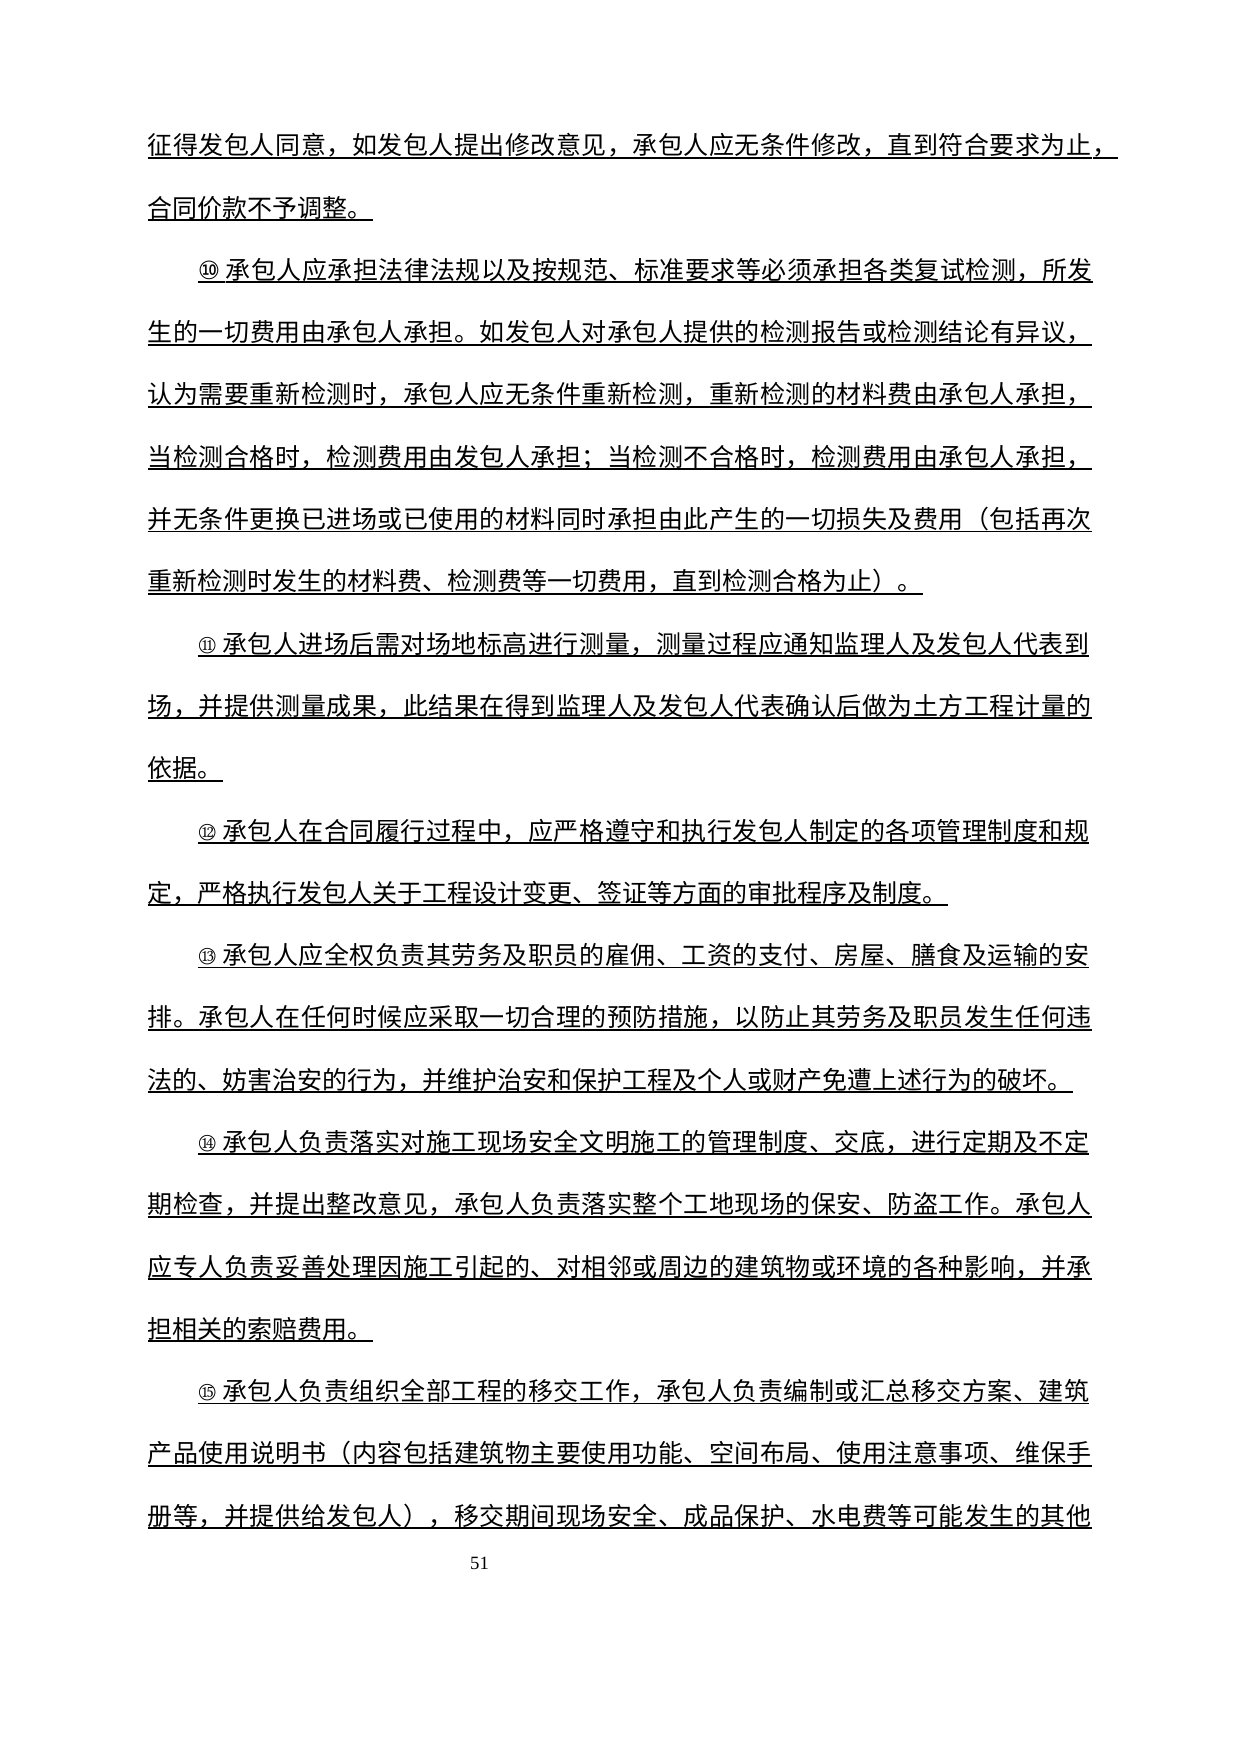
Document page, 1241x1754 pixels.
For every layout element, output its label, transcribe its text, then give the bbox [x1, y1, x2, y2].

text ⑪承包人进场后需对场地标高进行测量，测量过程应通知监理人及发包人代表到场，并提供测量成果，此结果在得到监理人及发包人代表确认后做为土方工程计量的依据。 [148, 611, 1093, 798]
text ⑫承包人在合同履行过程中，应严格遵守和执行发包人制定的各项管理制度和规定，严格执行发包人关于工程设计变更、签证等方面的审批程序及制度。 [148, 798, 1093, 922]
text ⑩承包人应承担法律法规以及按规范、标准要求等必须承担各类复试检测，所发生的一切费用由承包人承担。如发包人对承包人提供的检测报告或检测结论有异议，认为需要重新检测时，承包人应无条件重新检测，重新检测的材料费由承包人承担，当检测合格时，检测费用由发包人承担；当检测不合格时，检测费用由承包人承担，并无条件更换已进场或已使用的材料同时承担由此产生的一切损失及费用（包括再次重新检测时发生的材料费、检测费等一切费用，直到检测合格为止）。 [148, 237, 1093, 611]
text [148, 158, 1093, 237]
text ⑭承包人负责落实对施工现场安全文明施工的管理制度、交底，进行定期及不定期检查，并提出整改意见，承包人负责落实整个工地现场的保安、防盗工作。承包人应专人负责妥善处理因施工引起的、对相邻或周边的建筑物或环境的各种影响，并承担相关的索赔费用。 [148, 1109, 1093, 1358]
text ⑬承包人应全权负责其劳务及职员的雇佣、工资的支付、房屋、膳食及运输的安排。承包人在任何时候应采取一切合理的预防措施，以防止其劳务及职员发生任何违法的、妨害治安的行为，并维护治安和保护工程及个人或财产免遭上述行为的破坏。 [148, 922, 1093, 1109]
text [148, 1358, 1093, 1545]
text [148, 113, 1093, 157]
